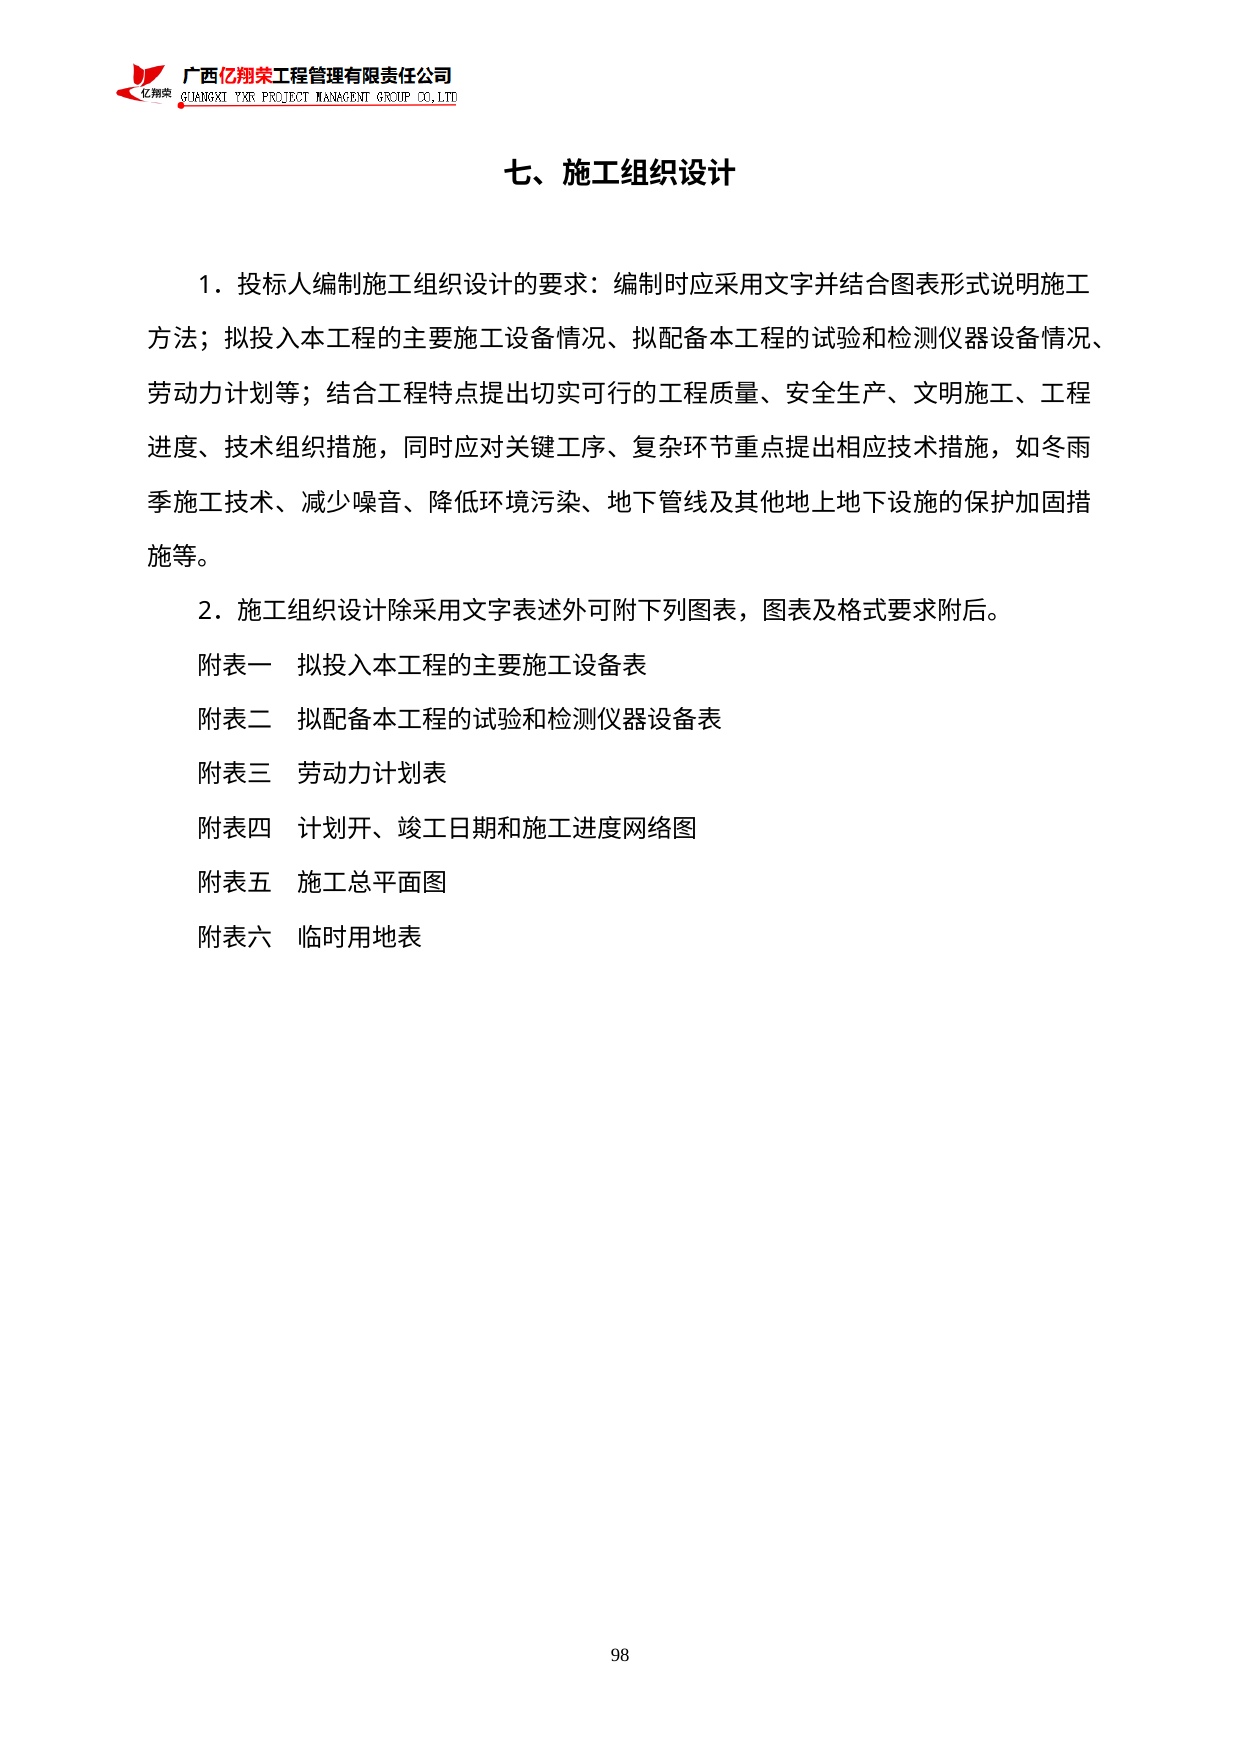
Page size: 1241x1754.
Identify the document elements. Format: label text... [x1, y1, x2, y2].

text 附表六 临时用地表 [148, 917, 1093, 953]
text 附表二 拟配备本工程的试验和检测仪器设备表 [148, 699, 1093, 736]
text 附表一 拟投入本工程的主要施工设备表 [148, 645, 1093, 681]
text 2．施工组织设计除采用文字表述外可附下列图表，图表及格式要求附后。 [148, 591, 1093, 627]
text 附表五 施工总平面图 [148, 863, 1093, 899]
text 附表四 计划开、竣工日期和施工进度网络图 [148, 808, 1093, 844]
text 附表三 劳动力计划表 [148, 754, 1093, 790]
text 1．投标人编制施工组织设计的要求：编制时应采用文字并结合图表形式说明施工方法；拟投入本工程的主要施工设备情况、拟配备本工程的试验和检测仪器设备情况、劳动力计划等；结合工程特点提出切实可行的工程质量、安全生产、文明施工、工程进度、技术组织措施，同时应对关键工序、复杂环节重点提出相应技术措施，如冬雨季施工技术、减少噪音、降低环境污染、地下管线及其他地上地下设施的保护加固措施等。 [148, 264, 1093, 573]
picture [112, 60, 462, 113]
text 七、施工组织设计 [148, 150, 1093, 192]
